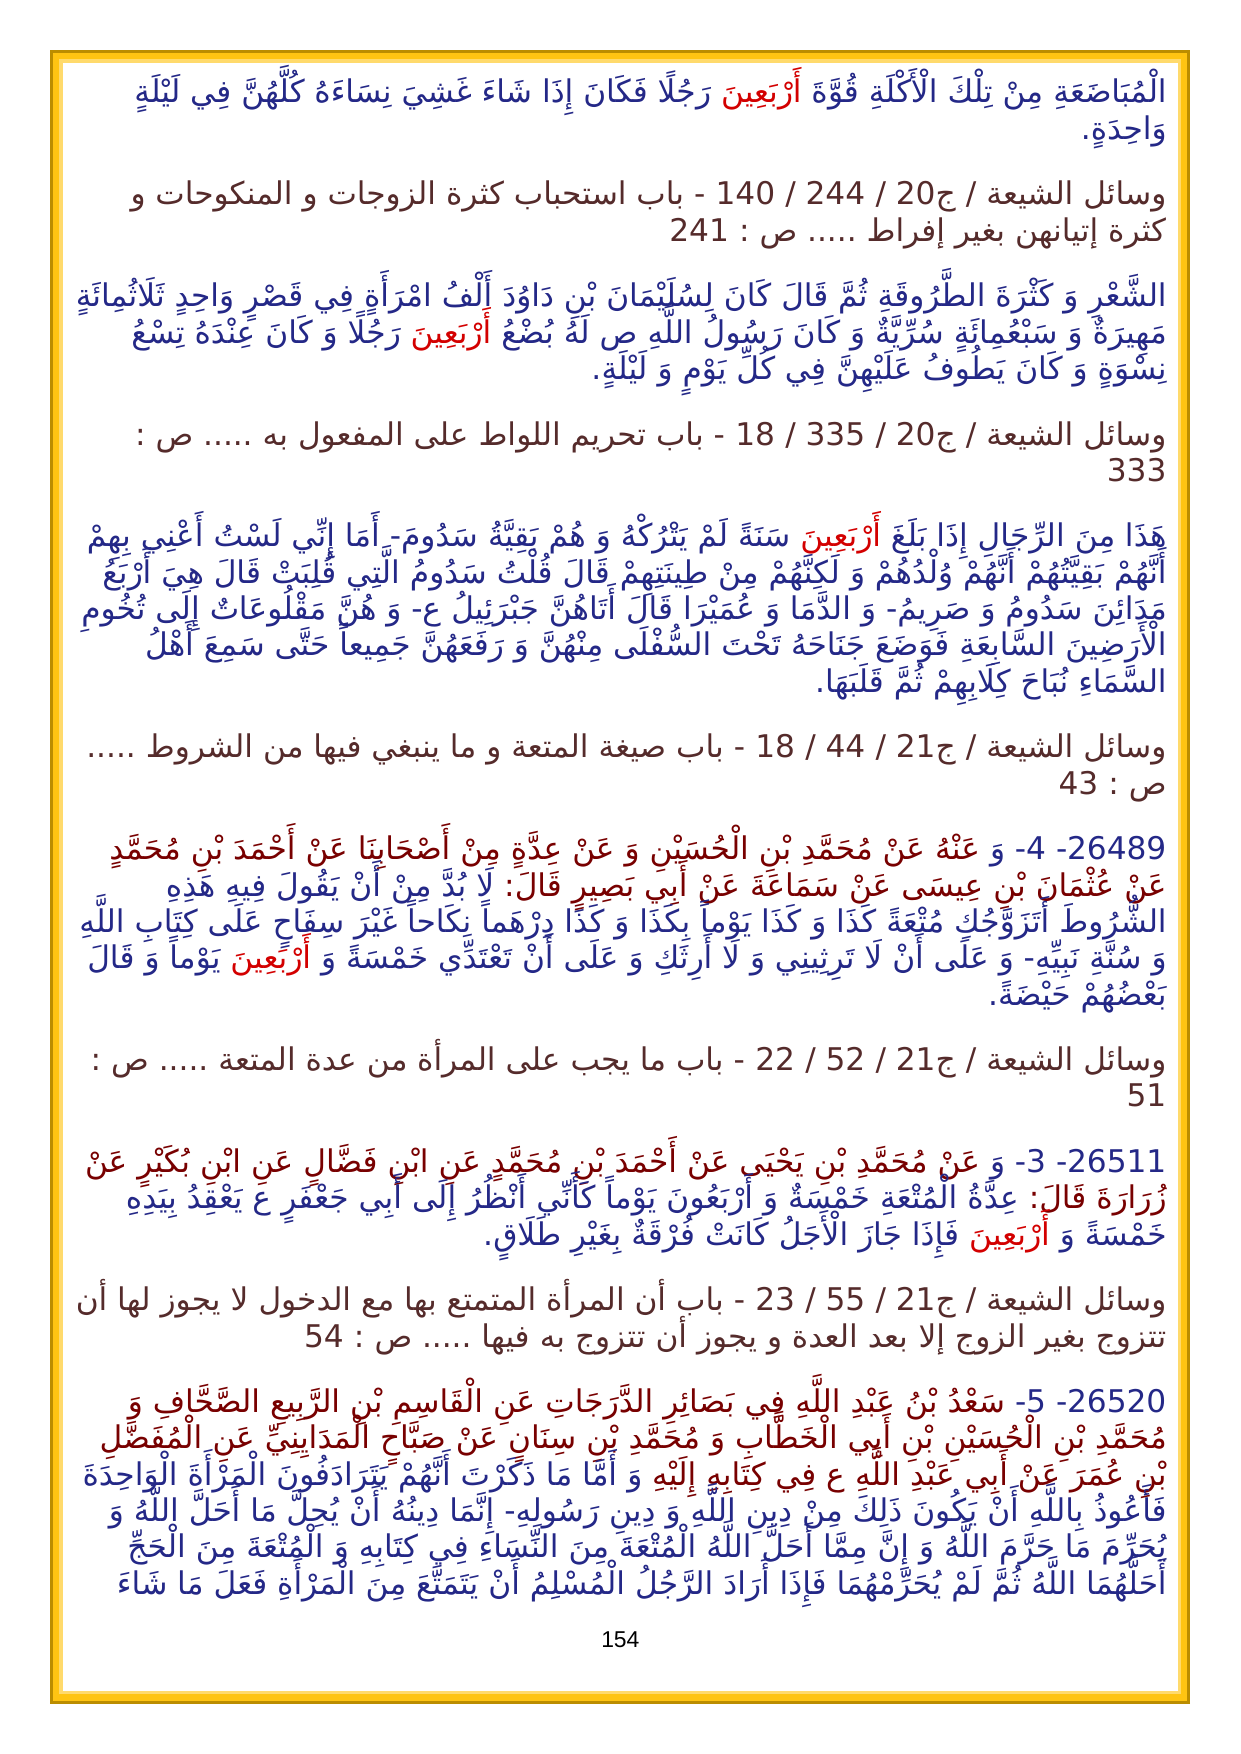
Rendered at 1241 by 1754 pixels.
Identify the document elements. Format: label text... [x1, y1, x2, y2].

text 26489- 4- وَ عَنْهُ عَنْ مُحَمَّدِ بْنِ الْحُسَيْنِ وَ عَنْ عِدَّةٍ مِنْ أَصْحَابِنَا عَنْ أَحْمَدَ بْنِ مُحَمَّدٍ عَنْ عُثْمَانَ بْنِ عِيسَى عَنْ سَمَاعَةَ عَنْ أَبِي بَصِيرٍ قَالَ: لَا بُدَّ مِنْ أَنْ يَقُولَ فِيهِ هَذِهِ الشُّرُوطَ أَتَزَوَّجُكِ مُتْعَةً كَذَا وَ كَذَا يَوْماً بِكَذَا وَ كَذَا دِرْهَماً نِكَاحاً غَيْرَ سِفَاحٍ عَلَى كِتَابِ اللَّهِ وَ سُنَّةِ نَبِيِّهِ- وَ عَلَى أَنْ لَا تَرِثِينِي وَ لَا أَرِثَكِ وَ عَلَى أَنْ تَعْتَدِّي خَمْسَةً وَ أَرْبَعِينَ‏ يَوْماً وَ قَالَ بَعْضُهُمْ حَيْضَةً. [74, 831, 1167, 1012]
text الشَّعْرِ وَ كَثْرَةَ الطَّرُوقَةِ ثُمَّ قَالَ كَانَ لِسُلَيْمَانَ بْنِ دَاوُدَ أَلْفُ امْرَأَةٍ فِي قَصْرٍ وَاحِدٍ ثَلَاثُمِائَةٍ مَهِيرَةٌ وَ سَبْعُمِائَةٍ سُرِّيَّةٌ وَ كَانَ رَسُولُ اللَّهِ ص لَهُ بُضْعُ أَرْبَعِينَ‏ رَجُلًا وَ كَانَ عِنْدَهُ تِسْعُ نِسْوَةٍ وَ كَانَ يَطُوفُ عَلَيْهِنَّ فِي كُلِّ يَوْمٍ وَ لَيْلَةٍ. [74, 278, 1167, 387]
text وسائل الشيعة / ج‏20 / 335 / 18 - باب تحريم اللواط على المفعول به ..... ص : 333 [74, 416, 1167, 488]
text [74, 74, 1167, 147]
text هَذَا مِنَ الرِّجَالِ إِذَا بَلَغَ أَرْبَعِينَ‏ سَنَةً لَمْ يَتْرُكْهُ وَ هُمْ بَقِيَّةُ سَدُومَ- أَمَا إِنِّي لَسْتُ أَعْنِي بِهِمْ أَنَّهُمْ بَقِيَّتُهُمْ أَنَّهُمْ وُلْدُهُمْ وَ لَكِنَّهُمْ مِنْ طِينَتِهِمْ قَالَ قُلْتُ سَدُومُ الَّتِي قُلِبَتْ قَالَ هِيَ أَرْبَعُ مَدَائِنَ سَدُومُ وَ صَرِيمُ- وَ الدَّمَا وَ عُمَيْرَا قَالَ أَتَاهُنَّ جَبْرَئِيلُ ع- وَ هُنَّ مَقْلُوعَاتٌ إِلَى تُخُومِ الْأَرَضِينَ السَّابِعَةِ فَوَضَعَ جَنَاحَهُ تَحْتَ السُّفْلَى مِنْهُنَّ وَ رَفَعَهُنَّ جَمِيعاً حَتَّى سَمِعَ أَهْلُ السَّمَاءِ نُبَاحَ كِلَابِهِمْ ثُمَّ قَلَبَهَا. [74, 518, 1167, 699]
text وسائل الشيعة / ج‏20 / 244 / 140 - باب استحباب كثرة الزوجات و المنكوحات و كثرة إتيانهن بغير إفراط ..... ص : 241 [74, 176, 1167, 248]
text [74, 1383, 1167, 1602]
text وسائل الشيعة / ج‏21 / 55 / 23 - باب أن المرأة المتمتع بها مع الدخول لا يجوز لها أن تتزوج بغير الزوج إلا بعد العدة و يجوز أن تتزوج به فيها ..... ص : 54 [74, 1282, 1167, 1354]
text 26511- 3- وَ عَنْ مُحَمَّدِ بْنِ يَحْيَى عَنْ أَحْمَدَ بْنِ مُحَمَّدٍ عَنِ ابْنِ فَضَّالٍ عَنِ ابْنِ بُكَيْرٍ عَنْ زُرَارَةَ قَالَ: عِدَّةُ الْمُتْعَةِ خَمْسَةٌ وَ أَرْبَعُونَ يَوْماً كَأَنِّي أَنْظُرُ إِلَى أَبِي جَعْفَرٍ ع يَعْقِدُ بِيَدِهِ خَمْسَةً وَ أَرْبَعِينَ‏ فَإِذَا جَازَ الْأَجَلُ كَانَتْ فُرْقَةٌ بِغَيْرِ طَلَاقٍ. [74, 1143, 1167, 1252]
text وسائل الشيعة / ج‏21 / 52 / 22 - باب ما يجب على المرأة من عدة المتعة ..... ص : 51 [74, 1041, 1167, 1114]
text وسائل الشيعة / ج‏21 / 44 / 18 - باب صيغة المتعة و ما ينبغي فيها من الشروط ..... ص : 43 [74, 729, 1167, 801]
